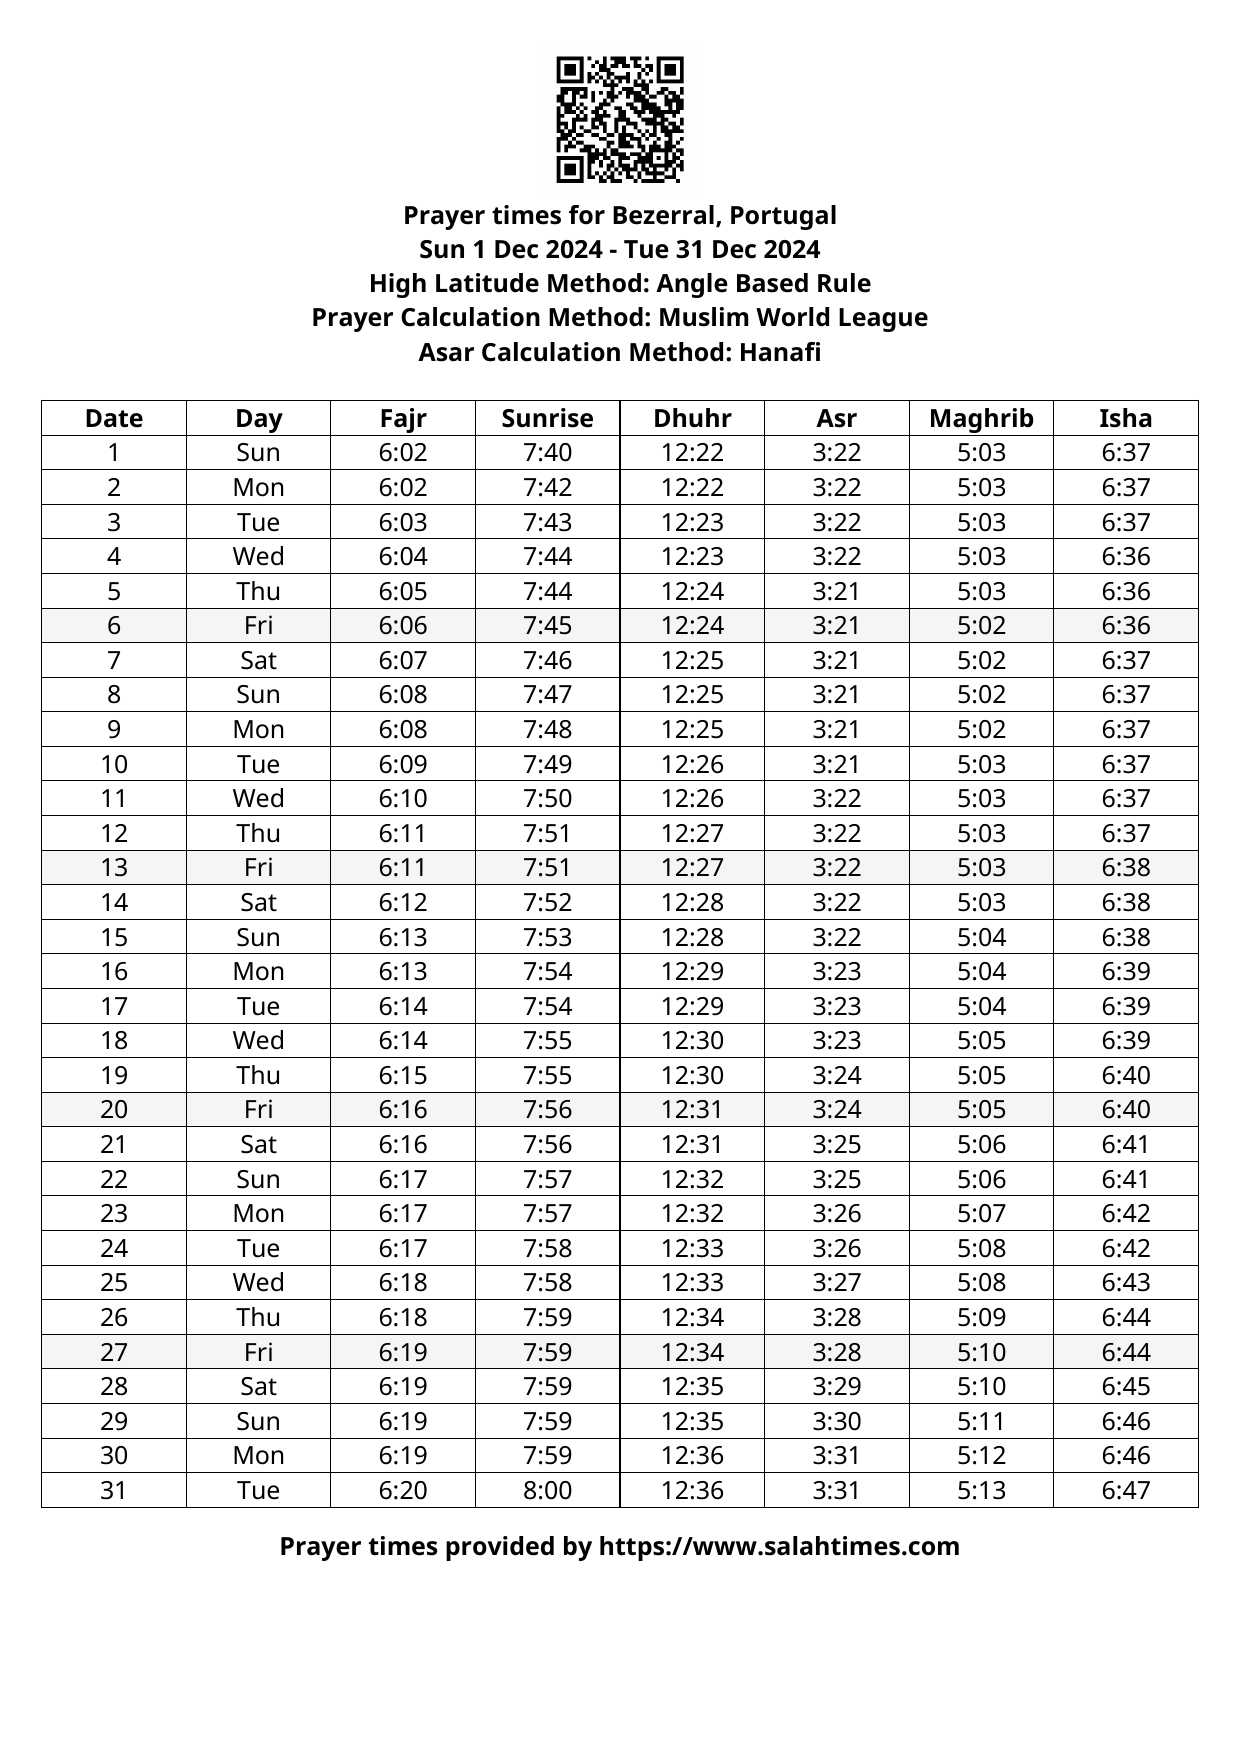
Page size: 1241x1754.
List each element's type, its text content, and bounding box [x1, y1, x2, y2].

table_cell 3:25 [765, 1127, 909, 1161]
table_cell Mon [187, 470, 330, 504]
table_cell Sun [187, 678, 330, 711]
table_cell Fri [187, 609, 330, 642]
table_cell 5:07 [910, 1196, 1053, 1230]
table_cell Tue [187, 1231, 330, 1264]
table_cell 6:19 [331, 1439, 475, 1472]
table_cell 6:37 [1054, 712, 1198, 746]
table_cell 6:06 [331, 609, 475, 642]
table_cell 11 [42, 781, 186, 815]
table_cell 6:44 [1054, 1300, 1198, 1334]
table_cell 10 [42, 747, 186, 780]
table_cell 7:57 [476, 1162, 619, 1195]
table_cell 6:03 [331, 505, 475, 538]
table_cell 5:03 [910, 851, 1053, 884]
table_cell 6:08 [331, 712, 475, 746]
table_cell 6:05 [331, 574, 475, 607]
table_header Fajr [331, 401, 475, 434]
table_cell 7:55 [476, 1058, 619, 1092]
table_cell 12:32 [621, 1196, 764, 1230]
table_cell 28 [42, 1369, 186, 1403]
table_cell 7:53 [476, 920, 619, 953]
table_cell 12:22 [621, 470, 764, 504]
table_cell 12:28 [621, 920, 764, 953]
table_cell 12:25 [621, 678, 764, 711]
table_cell 5:04 [910, 920, 1053, 953]
table_cell 6:39 [1054, 1024, 1198, 1057]
table_cell 7:51 [476, 816, 619, 849]
table_cell 7:46 [476, 643, 619, 677]
table_cell Sun [187, 436, 330, 469]
table_cell 6:42 [1054, 1231, 1198, 1264]
table_cell 5:13 [910, 1473, 1053, 1507]
table_cell 12:28 [621, 885, 764, 919]
table_cell 3:21 [765, 678, 909, 711]
table_cell 6:12 [331, 885, 475, 919]
table_cell Sun [187, 920, 330, 953]
table_cell 3:21 [765, 643, 909, 677]
table_cell 6:11 [331, 851, 475, 884]
table_cell Sun [187, 1162, 330, 1195]
table_cell 12:22 [621, 436, 764, 469]
table_cell 3:25 [765, 1162, 909, 1195]
table_cell 5:06 [910, 1162, 1053, 1195]
text Prayer times provided by https://www.salahtimes.com [42, 1528, 1198, 1563]
table_cell Wed [187, 539, 330, 573]
table_cell 6:17 [331, 1231, 475, 1264]
table_cell 7:45 [476, 609, 619, 642]
table_cell 12:30 [621, 1024, 764, 1057]
table_cell 7:59 [476, 1404, 619, 1437]
table_cell 6:37 [1054, 505, 1198, 538]
table_cell 3:22 [765, 470, 909, 504]
table_cell 30 [42, 1439, 186, 1472]
table_cell 12:35 [621, 1369, 764, 1403]
table_cell 5:12 [910, 1439, 1053, 1472]
table_cell Wed [187, 1266, 330, 1299]
table_cell Sun [187, 1404, 330, 1437]
text Sun 1 Dec 2024 - Tue 31 Dec 2024 [42, 232, 1198, 266]
table_cell 6:19 [331, 1369, 475, 1403]
table_cell 6:36 [1054, 574, 1198, 607]
table_cell 6:04 [331, 539, 475, 573]
table_cell 12:24 [621, 609, 764, 642]
table_cell Mon [187, 712, 330, 746]
table_cell 12:36 [621, 1439, 764, 1472]
table_cell 9 [42, 712, 186, 746]
table_cell 7:51 [476, 851, 619, 884]
table_cell 6:02 [331, 470, 475, 504]
table_cell 3:22 [765, 781, 909, 815]
table_cell 6:17 [331, 1162, 475, 1195]
table_cell 6:46 [1054, 1404, 1198, 1437]
table_cell 6:36 [1054, 609, 1198, 642]
table_cell Sat [187, 1127, 330, 1161]
table_cell 7:40 [476, 436, 619, 469]
table_cell 12:30 [621, 1058, 764, 1092]
table_cell 22 [42, 1162, 186, 1195]
table_cell 12:24 [621, 574, 764, 607]
table_cell Sat [187, 885, 330, 919]
table_cell 3:22 [765, 885, 909, 919]
table_cell 3:27 [765, 1266, 909, 1299]
table_cell 3:28 [765, 1300, 909, 1334]
table_cell 29 [42, 1404, 186, 1437]
table_cell 12:29 [621, 989, 764, 1022]
table_cell 5:09 [910, 1300, 1053, 1334]
table_cell 3:31 [765, 1439, 909, 1472]
table_cell 5:10 [910, 1335, 1053, 1368]
table_cell 6:37 [1054, 816, 1198, 849]
table_cell 8:00 [476, 1473, 619, 1507]
table_cell 6:37 [1054, 678, 1198, 711]
table_cell 3:22 [765, 920, 909, 953]
table_cell 5:11 [910, 1404, 1053, 1437]
table_cell 6:10 [331, 781, 475, 815]
table_header Date [42, 401, 186, 434]
table_cell 6:09 [331, 747, 475, 780]
table_cell 12:29 [621, 954, 764, 988]
table_cell 6:42 [1054, 1196, 1198, 1230]
table_cell 6:37 [1054, 436, 1198, 469]
table_cell 6:19 [331, 1404, 475, 1437]
table_cell 3:21 [765, 747, 909, 780]
table_cell 6:37 [1054, 747, 1198, 780]
table_cell 14 [42, 885, 186, 919]
table_cell 6:45 [1054, 1369, 1198, 1403]
table_cell 3:29 [765, 1369, 909, 1403]
table_cell Tue [187, 505, 330, 538]
table_cell 7:56 [476, 1093, 619, 1126]
table_cell 26 [42, 1300, 186, 1334]
table_cell Fri [187, 1335, 330, 1368]
table_cell Wed [187, 781, 330, 815]
table_cell 5:04 [910, 954, 1053, 988]
table_cell 3:28 [765, 1335, 909, 1368]
table_cell 3:21 [765, 609, 909, 642]
table_cell 6:16 [331, 1127, 475, 1161]
table_cell 6:41 [1054, 1162, 1198, 1195]
table_cell 8 [42, 678, 186, 711]
table_cell 3:23 [765, 954, 909, 988]
table_cell 7:49 [476, 747, 619, 780]
table_cell 27 [42, 1335, 186, 1368]
table_cell 5:02 [910, 643, 1053, 677]
table_cell 12:27 [621, 816, 764, 849]
table_cell 6:38 [1054, 920, 1198, 953]
table_cell 6:43 [1054, 1266, 1198, 1299]
table_cell 6:39 [1054, 954, 1198, 988]
table_cell 5:02 [910, 678, 1053, 711]
table_cell 6:07 [331, 643, 475, 677]
table_cell 3:31 [765, 1473, 909, 1507]
table_cell 6:38 [1054, 851, 1198, 884]
table_cell 12:36 [621, 1473, 764, 1507]
table_cell Mon [187, 954, 330, 988]
table_cell 5:05 [910, 1024, 1053, 1057]
table_cell 6:08 [331, 678, 475, 711]
table_cell Mon [187, 1439, 330, 1472]
table_cell 7:42 [476, 470, 619, 504]
table_cell 7:59 [476, 1369, 619, 1403]
table_cell 5:02 [910, 609, 1053, 642]
table_cell 7:59 [476, 1439, 619, 1472]
table_cell 6:36 [1054, 539, 1198, 573]
table_cell 3:21 [765, 574, 909, 607]
table_header Day [187, 401, 330, 434]
table_cell Tue [187, 989, 330, 1022]
table_cell 5:10 [910, 1369, 1053, 1403]
table_cell 3:26 [765, 1231, 909, 1264]
table_cell 7 [42, 643, 186, 677]
table_cell 3:24 [765, 1058, 909, 1092]
table_cell Sat [187, 643, 330, 677]
text Prayer Calculation Method: Muslim World League [42, 300, 1198, 334]
table_header Sunrise [476, 401, 619, 434]
table_cell 6:40 [1054, 1058, 1198, 1092]
table_cell 7:47 [476, 678, 619, 711]
table_cell Thu [187, 1058, 330, 1092]
table_cell Fri [187, 851, 330, 884]
table_cell 6:14 [331, 1024, 475, 1057]
table_cell Tue [187, 747, 330, 780]
table_cell 24 [42, 1231, 186, 1264]
table_cell 19 [42, 1058, 186, 1092]
table_cell 3 [42, 505, 186, 538]
table_cell 6:17 [331, 1196, 475, 1230]
table_cell 6:18 [331, 1266, 475, 1299]
table_cell 6:46 [1054, 1439, 1198, 1472]
table_cell 3:21 [765, 712, 909, 746]
table_cell 23 [42, 1196, 186, 1230]
table_cell 5:03 [910, 747, 1053, 780]
table_cell 3:23 [765, 989, 909, 1022]
table_cell 5 [42, 574, 186, 607]
table_cell Thu [187, 574, 330, 607]
table_cell 6:40 [1054, 1093, 1198, 1126]
table_cell 6:14 [331, 989, 475, 1022]
table_cell 12:31 [621, 1127, 764, 1161]
table_header Maghrib [910, 401, 1053, 434]
table_cell 1 [42, 436, 186, 469]
table_cell 12:23 [621, 505, 764, 538]
table_cell 3:22 [765, 539, 909, 573]
picture [542, 41, 699, 198]
table_cell 12:34 [621, 1300, 764, 1334]
table_cell 31 [42, 1473, 186, 1507]
table_cell 6:20 [331, 1473, 475, 1507]
table_cell 12 [42, 816, 186, 849]
table_cell 2 [42, 470, 186, 504]
table_cell 6:38 [1054, 885, 1198, 919]
table_cell 6:47 [1054, 1473, 1198, 1507]
table_cell 7:56 [476, 1127, 619, 1161]
table_cell 5:08 [910, 1231, 1053, 1264]
table_cell 6:37 [1054, 470, 1198, 504]
table_cell 7:54 [476, 954, 619, 988]
table_cell 17 [42, 989, 186, 1022]
table_cell 16 [42, 954, 186, 988]
table_cell Mon [187, 1196, 330, 1230]
table_cell 20 [42, 1093, 186, 1126]
table_cell 12:33 [621, 1231, 764, 1264]
table_cell 3:22 [765, 816, 909, 849]
table_cell 12:27 [621, 851, 764, 884]
table_cell 18 [42, 1024, 186, 1057]
table_cell 6:13 [331, 954, 475, 988]
text Prayer times for Bezerral, Portugal [42, 198, 1198, 232]
table_cell 3:23 [765, 1024, 909, 1057]
table_cell 12:33 [621, 1266, 764, 1299]
table_cell Tue [187, 1473, 330, 1507]
table_cell 25 [42, 1266, 186, 1299]
table_cell 12:32 [621, 1162, 764, 1195]
table_cell 12:34 [621, 1335, 764, 1368]
table_cell 6:37 [1054, 781, 1198, 815]
table_cell 6 [42, 609, 186, 642]
table_cell 5:03 [910, 574, 1053, 607]
table_cell 7:57 [476, 1196, 619, 1230]
table_cell 5:03 [910, 885, 1053, 919]
table_cell Fri [187, 1093, 330, 1126]
table_cell 5:03 [910, 781, 1053, 815]
table_cell 6:39 [1054, 989, 1198, 1022]
table_cell 5:02 [910, 712, 1053, 746]
table_cell 13 [42, 851, 186, 884]
table_cell 12:25 [621, 712, 764, 746]
table_cell 6:18 [331, 1300, 475, 1334]
table_cell 12:35 [621, 1404, 764, 1437]
table_cell 5:03 [910, 470, 1053, 504]
table_cell 7:43 [476, 505, 619, 538]
table_cell 5:06 [910, 1127, 1053, 1161]
table_cell 6:13 [331, 920, 475, 953]
table_cell 6:37 [1054, 643, 1198, 677]
table_cell 7:59 [476, 1335, 619, 1368]
table_cell 6:41 [1054, 1127, 1198, 1161]
table_cell 5:03 [910, 539, 1053, 573]
table_cell 3:22 [765, 436, 909, 469]
table_cell 7:44 [476, 574, 619, 607]
table_header Asr [765, 401, 909, 434]
table_cell 7:50 [476, 781, 619, 815]
table_cell 7:44 [476, 539, 619, 573]
table_cell 5:03 [910, 436, 1053, 469]
table_cell 7:58 [476, 1266, 619, 1299]
table_header Dhuhr [621, 401, 764, 434]
table_cell 3:24 [765, 1093, 909, 1126]
table_cell 3:22 [765, 851, 909, 884]
table_cell Wed [187, 1024, 330, 1057]
table_cell 5:05 [910, 1093, 1053, 1126]
table_cell 3:22 [765, 505, 909, 538]
table_cell 3:30 [765, 1404, 909, 1437]
table_cell Sat [187, 1369, 330, 1403]
table_cell 7:55 [476, 1024, 619, 1057]
text High Latitude Method: Angle Based Rule [42, 266, 1198, 300]
table_cell 3:26 [765, 1196, 909, 1230]
table_header Isha [1054, 401, 1198, 434]
table_cell 6:19 [331, 1335, 475, 1368]
table_cell Thu [187, 1300, 330, 1334]
table_cell 5:03 [910, 505, 1053, 538]
table_cell 12:23 [621, 539, 764, 573]
table_cell 5:08 [910, 1266, 1053, 1299]
table_cell 7:59 [476, 1300, 619, 1334]
table_cell 7:54 [476, 989, 619, 1022]
table_cell 15 [42, 920, 186, 953]
table_cell 5:03 [910, 816, 1053, 849]
text Asar Calculation Method: Hanafi [42, 334, 1198, 368]
table_cell 6:02 [331, 436, 475, 469]
table_cell Thu [187, 816, 330, 849]
table_cell 7:52 [476, 885, 619, 919]
table_cell 12:26 [621, 781, 764, 815]
table_cell 7:48 [476, 712, 619, 746]
table_cell 6:44 [1054, 1335, 1198, 1368]
table_cell 4 [42, 539, 186, 573]
table_cell 12:26 [621, 747, 764, 780]
table_cell 6:16 [331, 1093, 475, 1126]
table_cell 6:15 [331, 1058, 475, 1092]
table_cell 5:05 [910, 1058, 1053, 1092]
table_cell 6:11 [331, 816, 475, 849]
table_cell 12:31 [621, 1093, 764, 1126]
table_cell 7:58 [476, 1231, 619, 1264]
table_cell 12:25 [621, 643, 764, 677]
table_cell 21 [42, 1127, 186, 1161]
table_cell 5:04 [910, 989, 1053, 1022]
